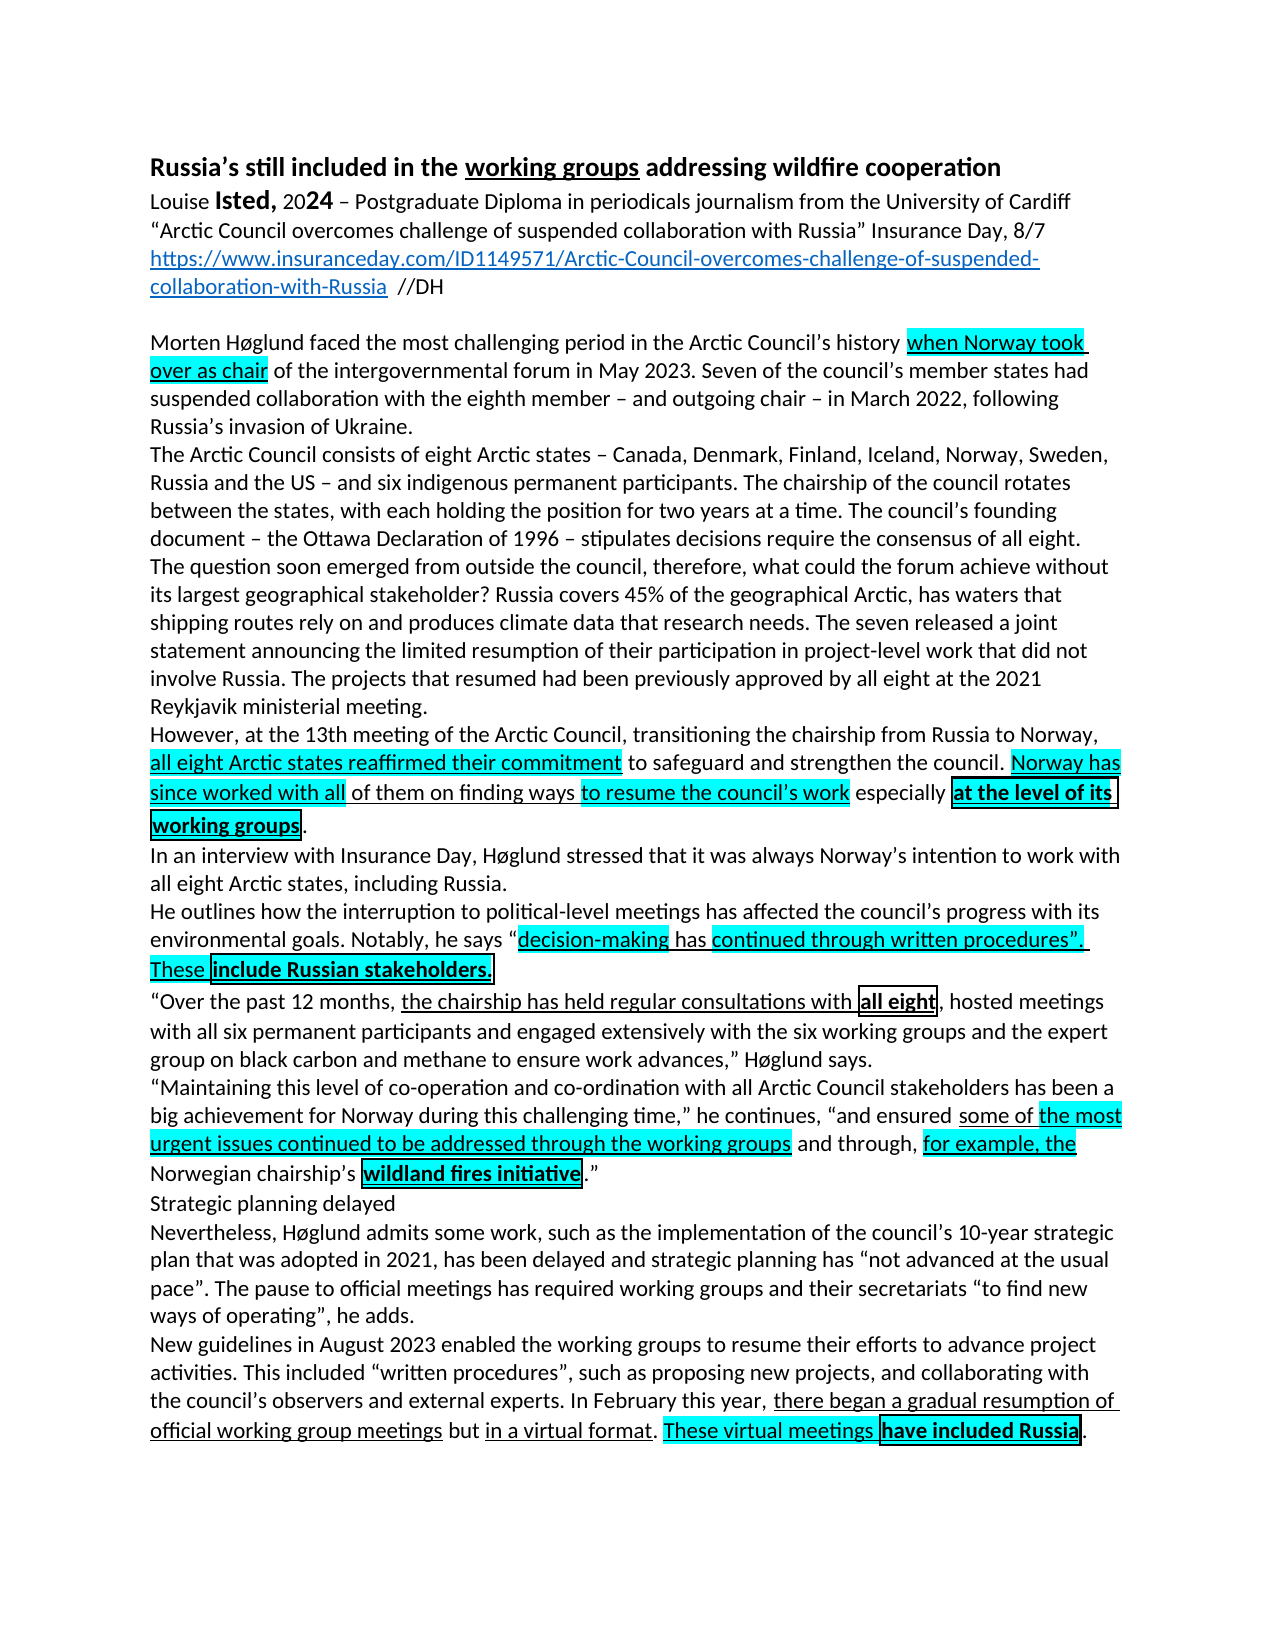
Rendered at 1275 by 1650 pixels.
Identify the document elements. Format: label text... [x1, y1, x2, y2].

text Nevertheless, Høglund admits some work, such as the implementation of the council’s 10-year strategic plan that was adopted in 2021, has been delayed and strategic planning has “not advanced at the usual pace”. The pause to official meetings has required working groups and their secretariats “to find new ways of operating”, he adds. [150, 1218, 1125, 1330]
text New guidelines in August 2023 enabled the working groups to resume their efforts to advance project activities. This included “written procedures”, such as proposing new projects, and collaborating with the council’s observers and external experts. In February this year, there began a gradual resumption of official working group meetings but in a virtual format. These virtual meetings have included Russia. [150, 1330, 1125, 1446]
text However, at the 13th meeting of the Arctic Council, transitioning the chairship from Russia to Norway, all eight Arctic states reaffirmed their commitment to safeguard and strengthen the council. Norway has since worked with all of them on finding ways to resume the council’s work especially at the level of its working groups. [150, 720, 1125, 841]
text Strategic planning delayed [150, 1189, 1125, 1218]
text “Maintaining this level of co-operation and co-ordination with all Arctic Council stakeholders has been a big achievement for Norway during this challenging time,” he continues, “and ensured some of the most urgent issues continued to be addressed through the working groups and through, for example, the Norwegian chairship’s wildland fires initiative.” [150, 1073, 1125, 1189]
text In an interview with Insurance Day, Høglund stressed that it was always Norway’s intention to work with all eight Arctic states, including Russia. [150, 841, 1125, 897]
text Morten Høglund faced the most challenging period in the Arctic Council’s history when Norway took over as chair of the intergovernmental forum in May 2023. Seven of the council’s member states had suspended collaboration with the eighth member – and outgoing chair – in March 2022, following Russia’s invasion of Ukraine. [150, 328, 1125, 440]
subtitle Russia’s still included in the working groups addressing wildfire cooperation [150, 150, 1125, 183]
text He outlines how the interruption to political-level meetings has affected the council’s progress with its environmental goals. Notably, he says “decision-making has continued through written procedures”. These include Russian stakeholders. [150, 897, 1125, 985]
text The Arctic Council consists of eight Arctic states – Canada, Denmark, Finland, Iceland, Norway, Sweden, Russia and the US – and six indigenous permanent participants. The chairship of the council rotates between the states, with each holding the position for two years at a time. The council’s founding document – the Ottawa Declaration of 1996 – stipulates decisions require the consensus of all eight. [150, 440, 1125, 552]
text The question soon emerged from outside the council, therefore, what could the forum achieve without its largest geographical stakeholder? Russia covers 45% of the geographical Arctic, has waters that shipping routes rely on and produces climate data that research needs. The seven released a joint statement announcing the limited resumption of their participation in project-level work that did not involve Russia. The projects that resumed had been previously approved by all eight at the 2021 Reykjavik ministerial meeting. [150, 552, 1125, 720]
text Louise Isted, 2024 – Postgraduate Diploma in periodicals journalism from the University of Cardiff “Arctic Council overcomes challenge of suspended collaboration with Russia” Insurance Day, 8/7 https://www.insuranceday.com/ID1149571/Arctic-Council-overcomes-challenge-of-suspended-collaboration-with-Russia //DH [150, 183, 1125, 300]
text “Over the past 12 months, the chairship has held regular consultations with all eight, hosted meetings with all six permanent participants and engaged extensively with the six working groups and the expert group on black carbon and methane to ensure work advances,” Høglund says. [150, 985, 1125, 1073]
